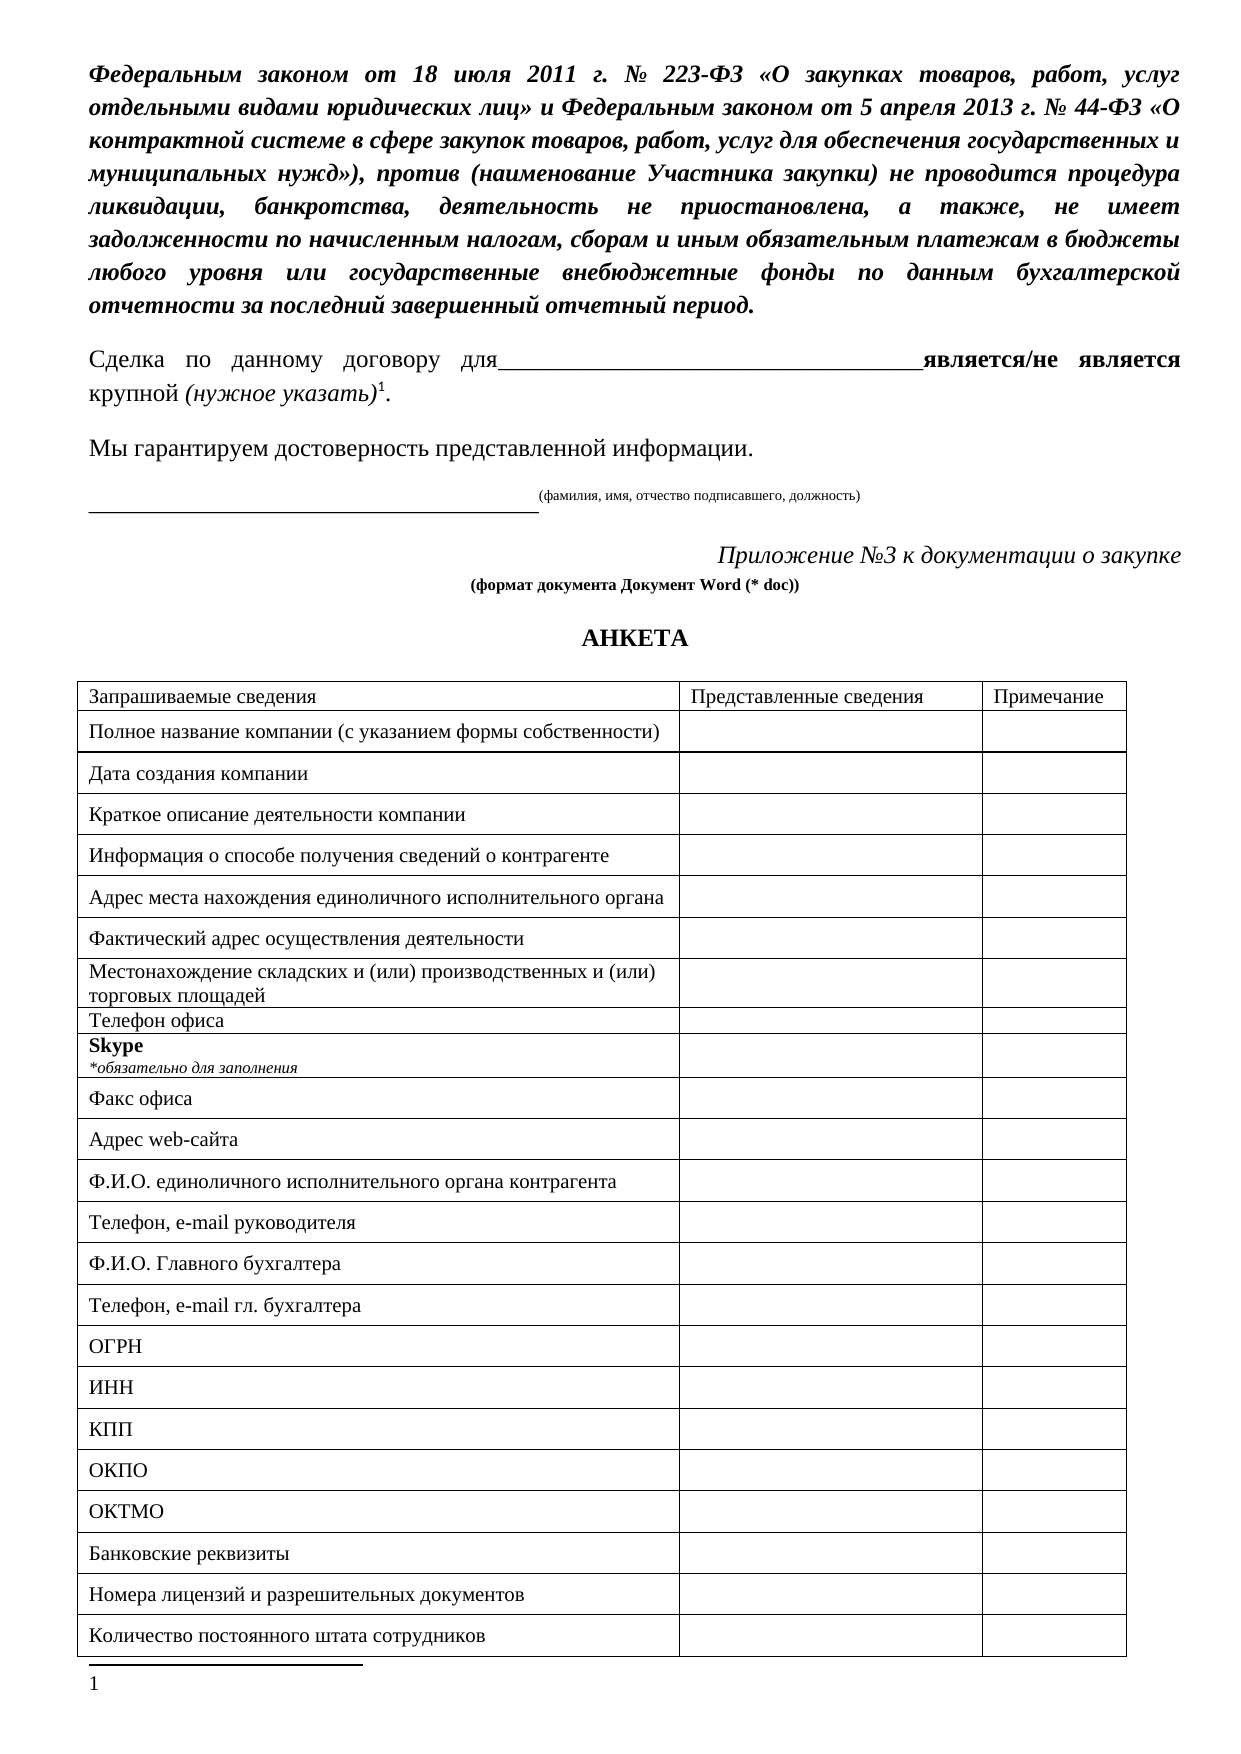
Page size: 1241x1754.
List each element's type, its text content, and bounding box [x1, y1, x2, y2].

table_cell [983, 1533, 1126, 1573]
table_cell [680, 1034, 982, 1077]
table_cell Номера лицензий и разрешительных документов [78, 1574, 679, 1614]
text Сделка по данному договору для__________________________________является/не является крупной (нужное указать). [89, 344, 1181, 408]
table_cell [983, 1409, 1126, 1449]
table_cell [983, 835, 1126, 875]
table_cell Skype *обязательно для заполнения [78, 1034, 679, 1077]
table_cell [680, 1285, 982, 1325]
table_cell [983, 1326, 1126, 1366]
table_cell [983, 1574, 1126, 1614]
table_cell [983, 1078, 1126, 1118]
table_cell [680, 1533, 982, 1573]
table_cell ИНН [78, 1367, 679, 1407]
table_cell [680, 1160, 982, 1201]
table_cell [680, 711, 982, 751]
table_header Запрашиваемые сведения [78, 682, 679, 710]
table_cell [983, 1615, 1126, 1656]
table_cell [983, 1119, 1126, 1159]
table_cell Телефон офиса [78, 1008, 679, 1032]
text Приложение №3 к документации о закупке [89, 541, 1181, 569]
table_cell [680, 876, 982, 917]
table_cell [680, 1574, 982, 1614]
table_cell Краткое описание деятельности компании [78, 794, 679, 834]
table_cell [983, 1285, 1126, 1325]
table_cell Банковские реквизиты [78, 1533, 679, 1573]
table_cell [680, 959, 982, 1007]
table_cell [680, 1008, 982, 1032]
table_cell [680, 1243, 982, 1283]
table_cell [983, 1160, 1126, 1201]
table_cell Телефон, e-mail гл. бухгалтера [78, 1285, 679, 1325]
table_cell Количество постоянного штата сотрудников [78, 1615, 679, 1656]
table_cell [680, 918, 982, 958]
table_cell [983, 876, 1126, 917]
table_cell ОГРН [78, 1326, 679, 1366]
text АНКЕТА [89, 623, 1181, 652]
table_cell [983, 1202, 1126, 1242]
table_cell [983, 1034, 1126, 1077]
table_cell [680, 1491, 982, 1532]
table_cell [983, 711, 1126, 751]
table_cell [983, 1450, 1126, 1490]
table_cell [983, 753, 1126, 793]
table_header Представленные сведения [680, 682, 982, 710]
table_cell [680, 1202, 982, 1242]
table_cell [680, 1615, 982, 1656]
table_cell Ф.И.О. единоличного исполнительного органа контрагента [78, 1160, 679, 1201]
table_cell Информация о способе получения сведений о контрагенте [78, 835, 679, 875]
table_cell Телефон, e-mail руководителя [78, 1202, 679, 1242]
table_cell Полное название компании (с указанием формы собственности) [78, 711, 679, 751]
table_cell [983, 794, 1126, 834]
table_cell [983, 1008, 1126, 1032]
table_cell ОКПО [78, 1450, 679, 1490]
table_cell Адрес web-сайта [78, 1119, 679, 1159]
table_cell [983, 959, 1126, 1007]
table_cell [680, 753, 982, 793]
table_cell [680, 1450, 982, 1490]
table_cell Фактический адрес осуществления деятельности [78, 918, 679, 958]
table_cell [680, 1119, 982, 1159]
table_cell [680, 1326, 982, 1366]
table_cell [983, 918, 1126, 958]
table_cell Дата создания компании [78, 753, 679, 793]
table_cell [983, 1491, 1126, 1532]
table_cell Ф.И.О. Главного бухгалтера [78, 1243, 679, 1283]
table_cell [680, 1409, 982, 1449]
table_cell Местонахождение складских и (или) производственных и (или) торговых площадей [78, 959, 679, 1007]
table_cell [983, 1367, 1126, 1407]
text (формат документа Документ Word (* doc)) [89, 575, 1181, 594]
text Мы гарантируем достоверность представленной информации. [89, 433, 1181, 462]
table_cell [680, 1078, 982, 1118]
table_cell КПП [78, 1409, 679, 1449]
table_cell [680, 835, 982, 875]
text ____________________________________(фамилия, имя, отчество подписавшего, должность) [89, 487, 1181, 516]
table_cell ОКТМО [78, 1491, 679, 1532]
table_cell [680, 1367, 982, 1407]
table_cell [983, 1243, 1126, 1283]
table_header Примечание [983, 682, 1126, 710]
table_cell [680, 794, 982, 834]
table_cell Адрес места нахождения единоличного исполнительного органа [78, 876, 679, 917]
table_cell Факс офиса [78, 1078, 679, 1118]
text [89, 59, 1181, 319]
